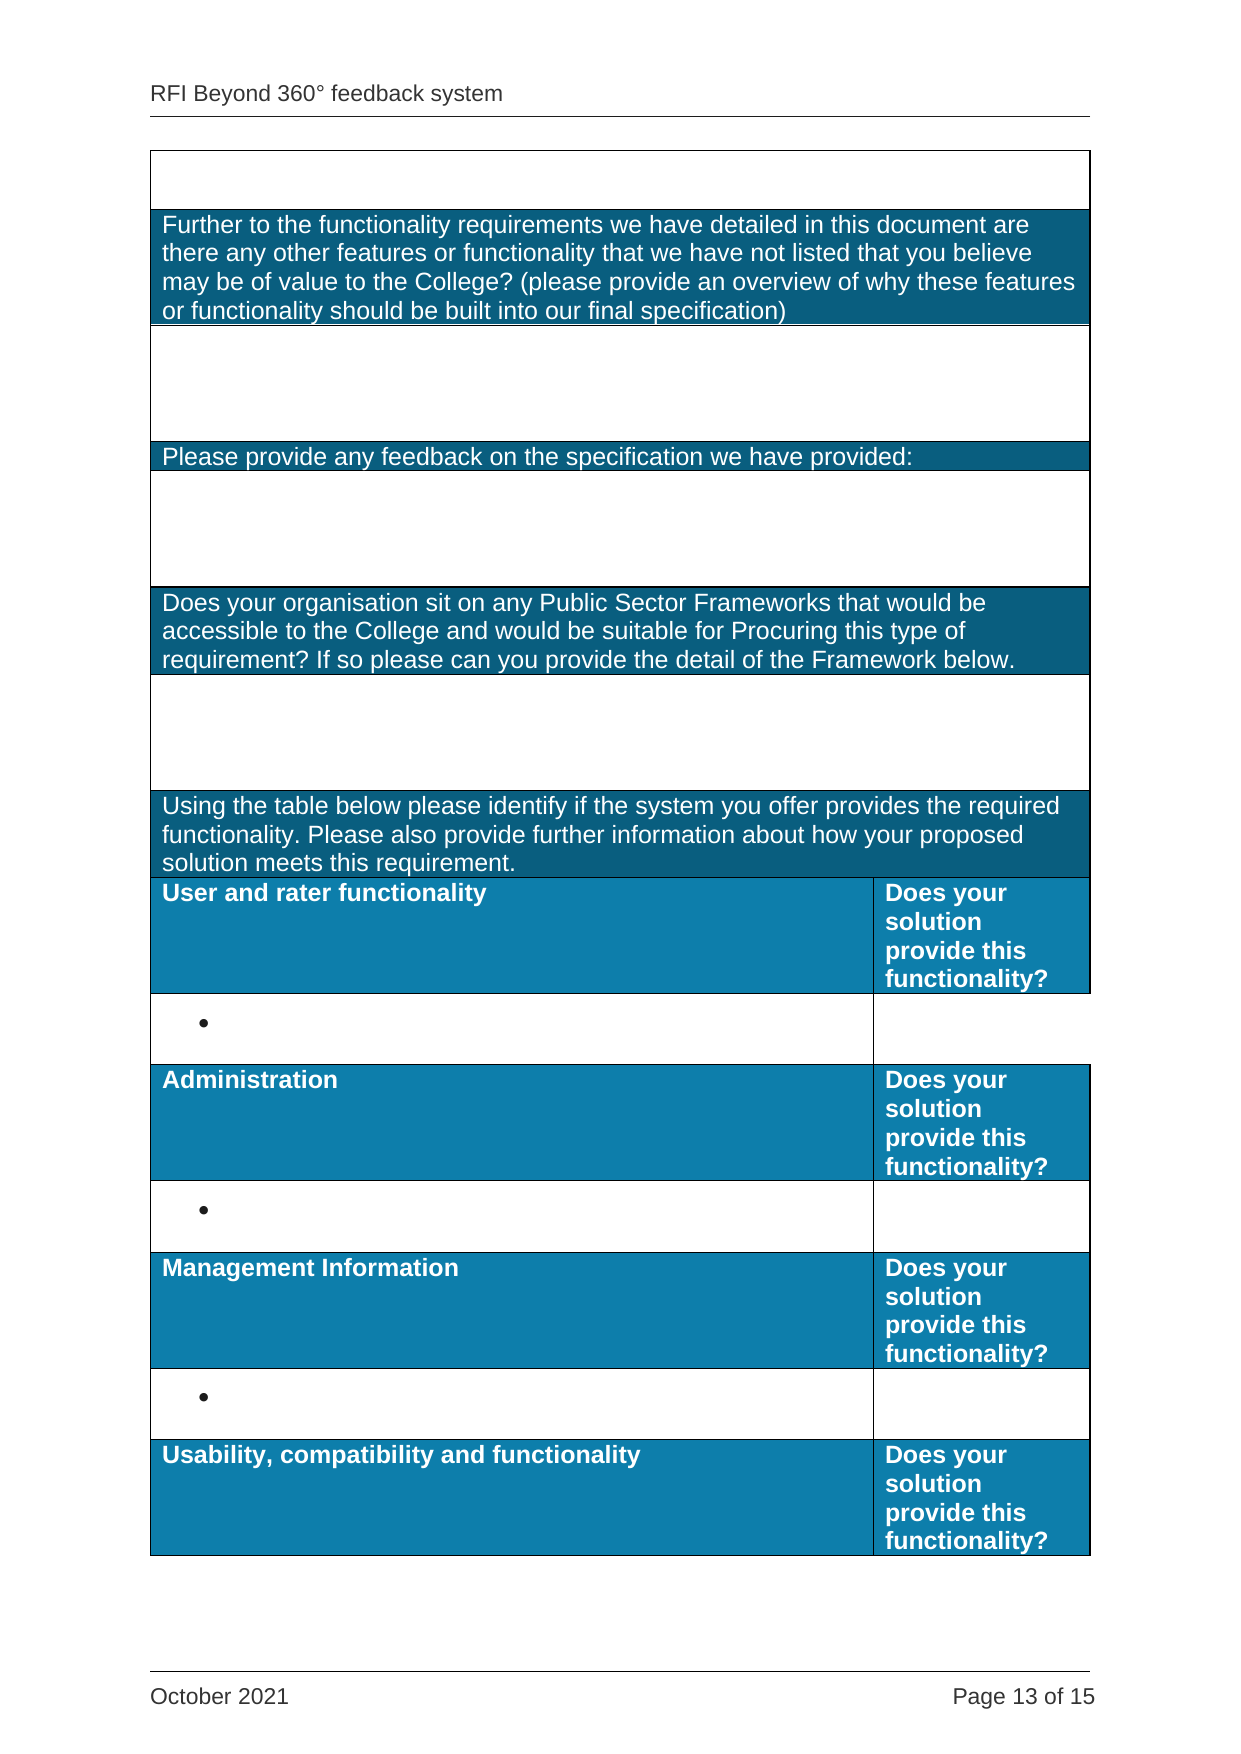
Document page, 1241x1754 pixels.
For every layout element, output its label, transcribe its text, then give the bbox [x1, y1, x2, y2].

table_cell Management Information [151, 1253, 873, 1368]
table_cell Does your solution provide this functionality? [874, 878, 1089, 993]
table_cell Does your organisation sit on any Public Sector Frameworks that would be accessible to the College and would be suitable for Procuring this type of requirement? If so please can you provide the detail of the Framework below. [151, 588, 1089, 674]
table_cell Usability, compatibility and functionality [151, 1440, 873, 1555]
table_cell [151, 675, 1089, 790]
table_cell Please provide any feedback on the specification we have provided: [151, 442, 1089, 470]
table_cell [874, 1181, 1089, 1252]
table_cell [151, 151, 1089, 208]
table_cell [874, 1253, 1089, 1368]
table_cell Does your solution provide this functionality? [874, 1065, 1089, 1180]
table_cell [151, 471, 1089, 586]
table_cell [151, 994, 873, 1064]
table_cell [874, 1369, 1089, 1439]
table_cell Administration [151, 1065, 873, 1180]
table_cell Further to the functionality requirements we have detailed in this document are there any other features or functionality that we have not listed that you believe may be of value to the College? (please provide an overview of why these features or functionality should be built into our final specification) [151, 210, 1089, 324]
table_cell User and rater functionality [151, 878, 873, 993]
table_cell Using the table below please identify if the system you offer provides the required functionality. Please also provide further information about how your proposed solution meets this requirement. [151, 791, 1089, 877]
table_cell [151, 1181, 873, 1252]
table_cell [151, 326, 1089, 441]
table_cell [151, 1369, 873, 1439]
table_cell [874, 1440, 1089, 1555]
